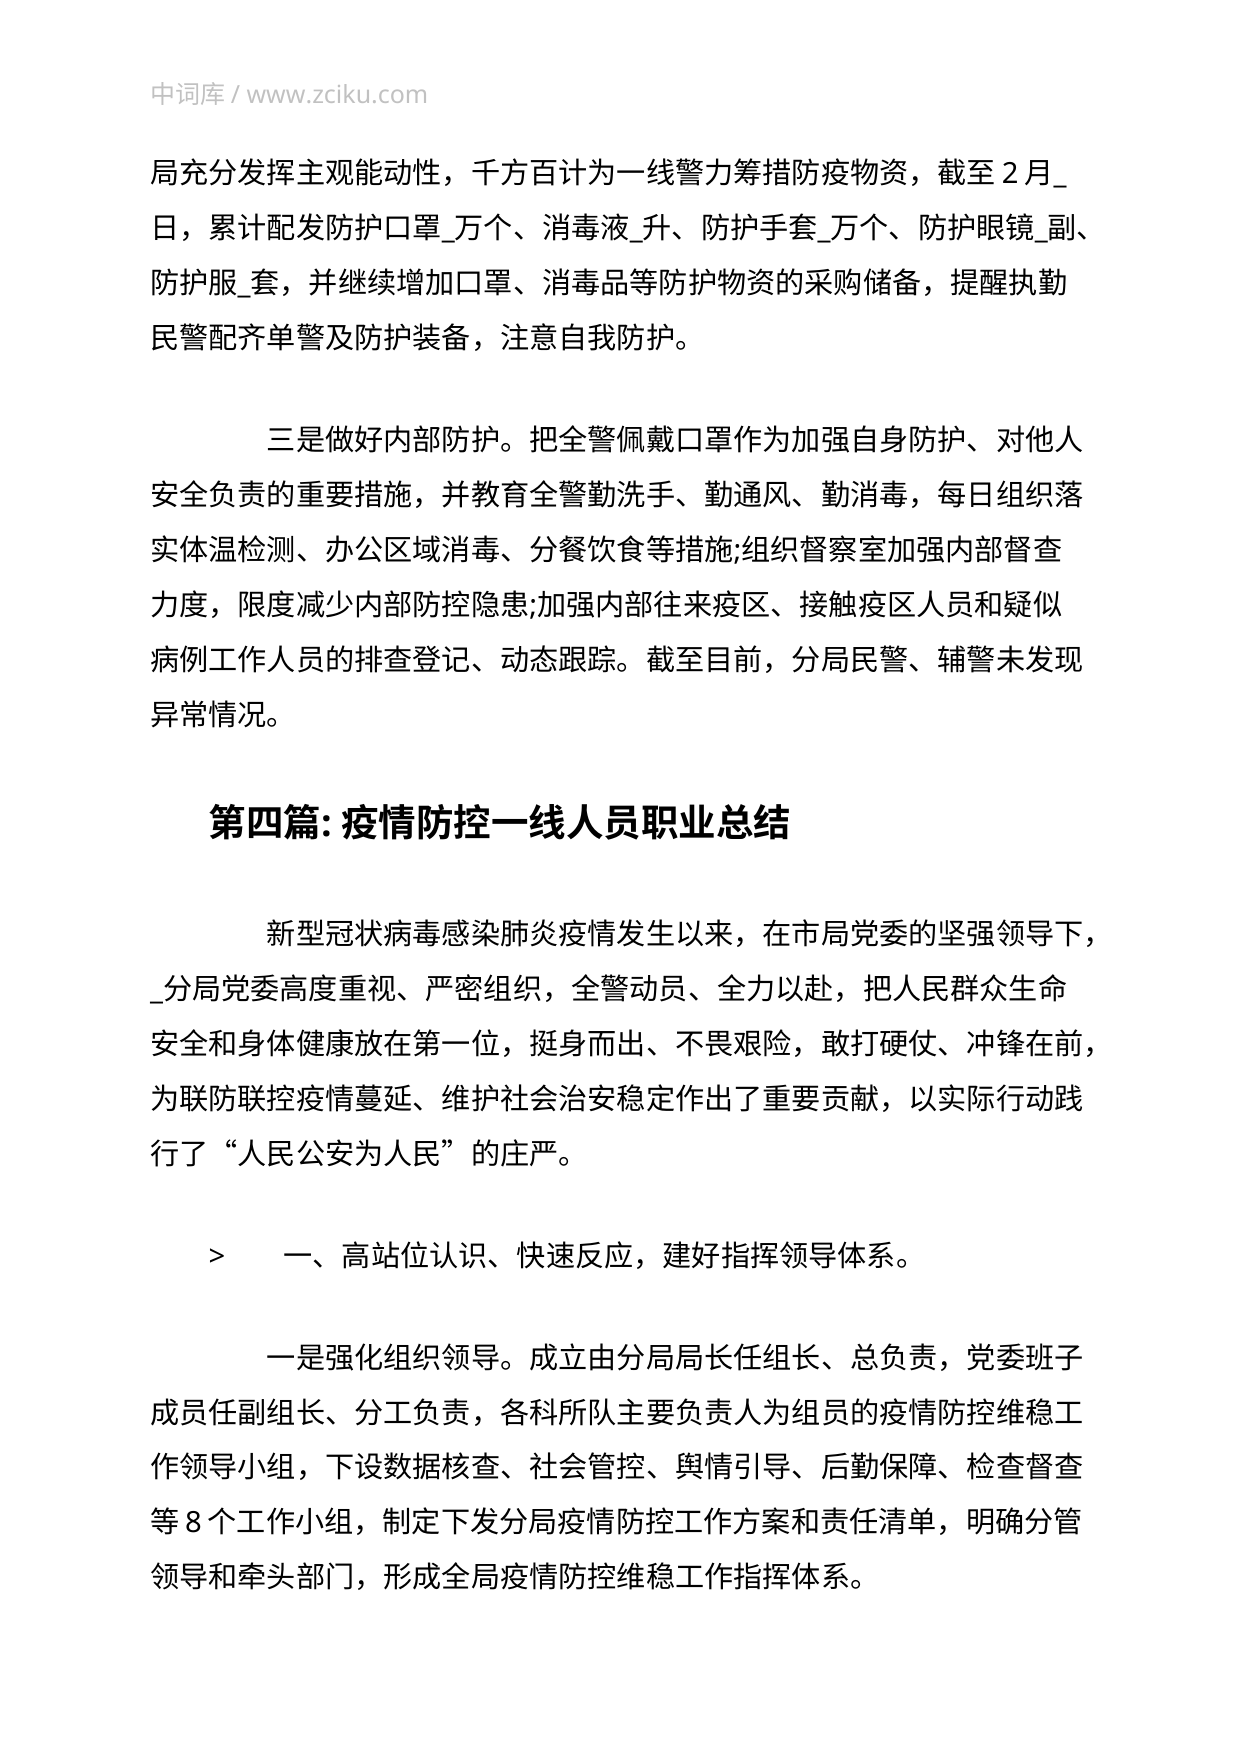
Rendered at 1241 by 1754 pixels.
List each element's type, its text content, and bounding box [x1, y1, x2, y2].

text 第四篇: 疫情防控一线人员职业总结 [150, 793, 1090, 848]
text 一是强化组织领导。成立由分局局长任组长、总负责，党委班子成员任副组长、分工负责，各科所队主要负责人为组员的疫情防控维稳工作领导小组，下设数据核查、社会管控、舆情引导、后勤保障、检查督查等8个工作小组，制定下发分局疫情防控工作方案和责任清单，明确分管领导和牵头部门，形成全局疫情防控维稳工作指挥体系。 [150, 1334, 1090, 1596]
text 三是做好内部防护。把全警佩戴口罩作为加强自身防护、对他人安全负责的重要措施，并教育全警勤洗手、勤通风、勤消毒，每日组织落实体温检测、办公区域消毒、分餐饮食等措施;组织督察室加强内部督查力度，限度减少内部防控隐患;加强内部往来疫区、接触疫区人员和疑似病例工作人员的排查登记、动态跟踪。截至目前，分局民警、辅警未发现异常情况。 [150, 417, 1090, 734]
text > 一、高站位认识、快速反应，建好指挥领导体系。 [150, 1232, 1090, 1275]
text 新型冠状病毒感染肺炎疫情发生以来，在市局党委的坚强领导下，_分局党委高度重视、严密组织，全警动员、全力以赴，把人民群众生命安全和身体健康放在第一位，挺身而出、不畏艰险，敢打硬仗、冲锋在前，为联防联控疫情蔓延、维护社会治安稳定作出了重要贡献，以实际行动践行了“人民公安为人民”的庄严。 [150, 911, 1090, 1173]
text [150, 150, 1090, 357]
